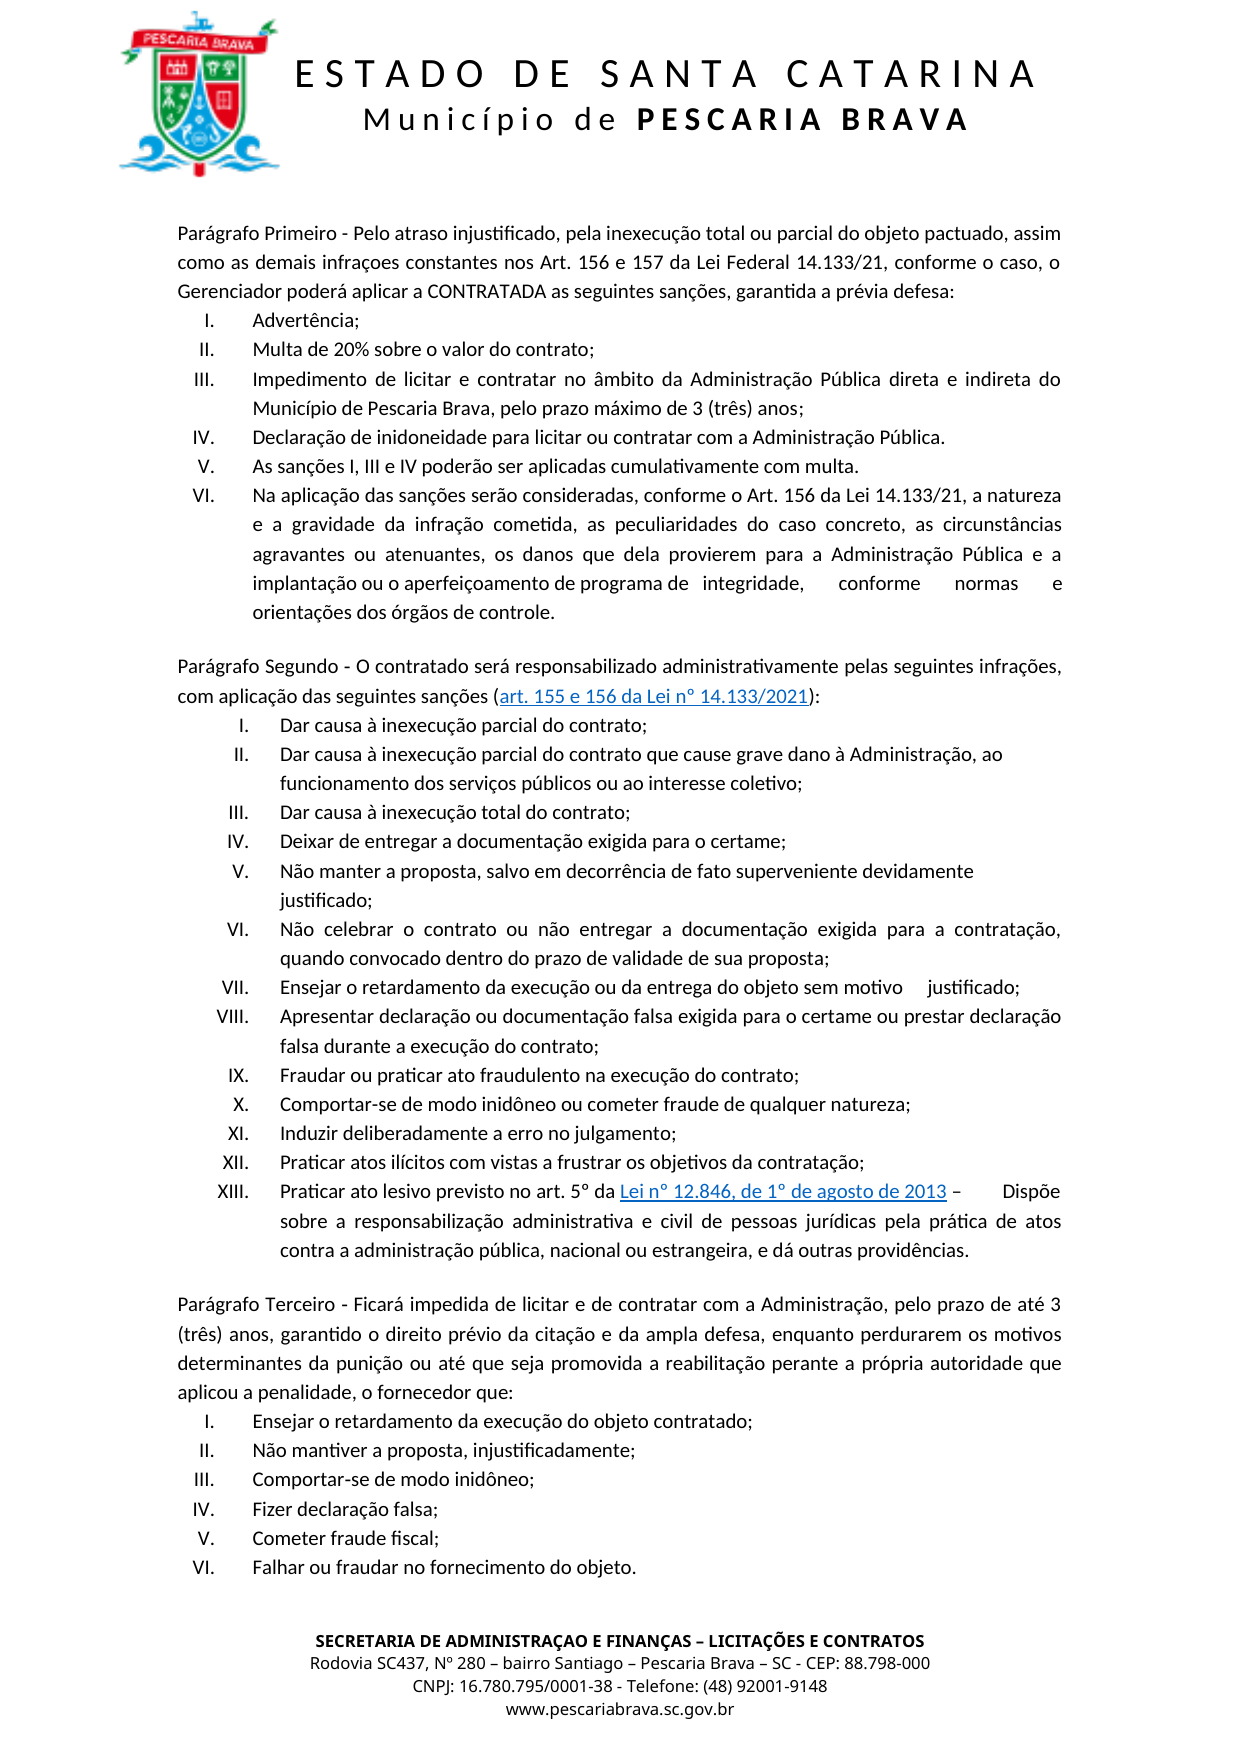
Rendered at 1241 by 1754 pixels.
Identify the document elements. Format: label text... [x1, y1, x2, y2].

list Dar causa à inexecução total do contrato; [249, 799, 1063, 825]
list Não manter a proposta, salvo em decorrência de fato superveniente devidamente [249, 858, 1063, 883]
text Parágrafo Terceiro ‐ Ficará impedida de licitar e de contratar com a Administração, pelo prazo de até 3 (três) anos, garantido o direito prévio da citação e da ampla defesa, enquanto perdurarem os motivos determinantes da punição ou até que seja promovida a reabilitação perante a própria autoridade que aplicou a penalidade, o fornecedor que: [177, 1292, 1063, 1404]
list Ensejar o retardamento da execução do objeto contratado; [215, 1408, 1063, 1434]
list As sanções I, III e IV poderão ser aplicadas cumulativamente com multa. [215, 453, 1063, 479]
list Fraudar ou praticar ato fraudulento na execução do contrato; [249, 1062, 1063, 1087]
text Parágrafo Primeiro - Pelo atraso injustificado, pela inexecução total ou parcial do objeto pactuado, assim como as demais infraçoes constantes nos Art. 156 e 157 da Lei Federal 14.133/21, conforme o caso, o Gerenciador poderá aplicar a CONTRATADA as seguintes sanções, garantida a prévia defesa: [177, 220, 1063, 304]
list Dar causa à inexecução parcial do contrato que cause grave dano à Administração, ao [249, 741, 1063, 767]
list Não celebrar o contrato ou não entregar a documentação exigida para a contratação, quando convocado dentro do prazo de validade de sua proposta; [249, 916, 1063, 971]
list Na aplicação das sanções serão consideradas, conforme o Art. 156 da Lei 14.133/21, a natureza e a gravidade da infração cometida, as peculiaridades do caso concreto, as circunstâncias agravantes ou atenuantes, os danos que dela provierem para a Administração Pública e a implantação ou o aperfeiçoamento de programa de integridade, conforme normas e orientações dos órgãos de controle. [215, 482, 1063, 624]
list Comportar‐se de modo inidôneo; [215, 1467, 1063, 1492]
list Declaração de inidoneidade para licitar ou contratar com a Administração Pública. [215, 424, 1063, 449]
list Advertência; [215, 307, 1063, 333]
list Deixar de entregar a documentação exigida para o certame; [249, 829, 1063, 854]
list Induzir deliberadamente a erro no julgamento; [249, 1120, 1063, 1146]
list Apresentar declaração ou documentação falsa exigida para o certame ou prestar declaração falsa durante a execução do contrato; [249, 1004, 1063, 1058]
list Praticar atos ilícitos com vistas a frustrar os objetivos da contratação; [249, 1149, 1063, 1175]
list Praticar ato lesivo previsto no art. 5º da Lei nº 12.846, de 1º de agosto de 2013 – Dispõe sobre a responsabilização administrativa e civil de pessoas jurídicas pela prática de atos contra a administração pública, nacional ou estrangeira, e dá outras providências. [249, 1179, 1063, 1262]
list Multa de 20% sobre o valor do contrato; [215, 337, 1063, 362]
picture [107, 1, 293, 186]
list Comportar-se de modo inidôneo ou cometer fraude de qualquer natureza; [249, 1091, 1063, 1117]
list Falhar ou fraudar no fornecimento do objeto. [215, 1554, 1063, 1579]
list Não mantiver a proposta, injustificadamente; [215, 1437, 1063, 1463]
list Fizer declaração falsa; [215, 1496, 1063, 1521]
list Impedimento de licitar e contratar no âmbito da Administração Pública direta e indireta do Município de Pescaria Brava, pelo prazo máximo de 3 (três) anos; [215, 366, 1063, 420]
list Cometer fraude fiscal; [215, 1525, 1063, 1550]
list Dar causa à inexecução parcial do contrato; [249, 712, 1063, 737]
list justificado; [280, 887, 1063, 912]
text Parágrafo Segundo ‐ O contratado será responsabilizado administrativamente pelas seguintes infrações, com aplicação das seguintes sanções (art. 155 e 156 da Lei nº 14.133/2021): [177, 654, 1063, 708]
list Ensejar o retardamento da execução ou da entrega do objeto sem motivo justificado; [249, 974, 1063, 1000]
list funcionamento dos serviços públicos ou ao interesse coletivo; [280, 770, 1063, 796]
